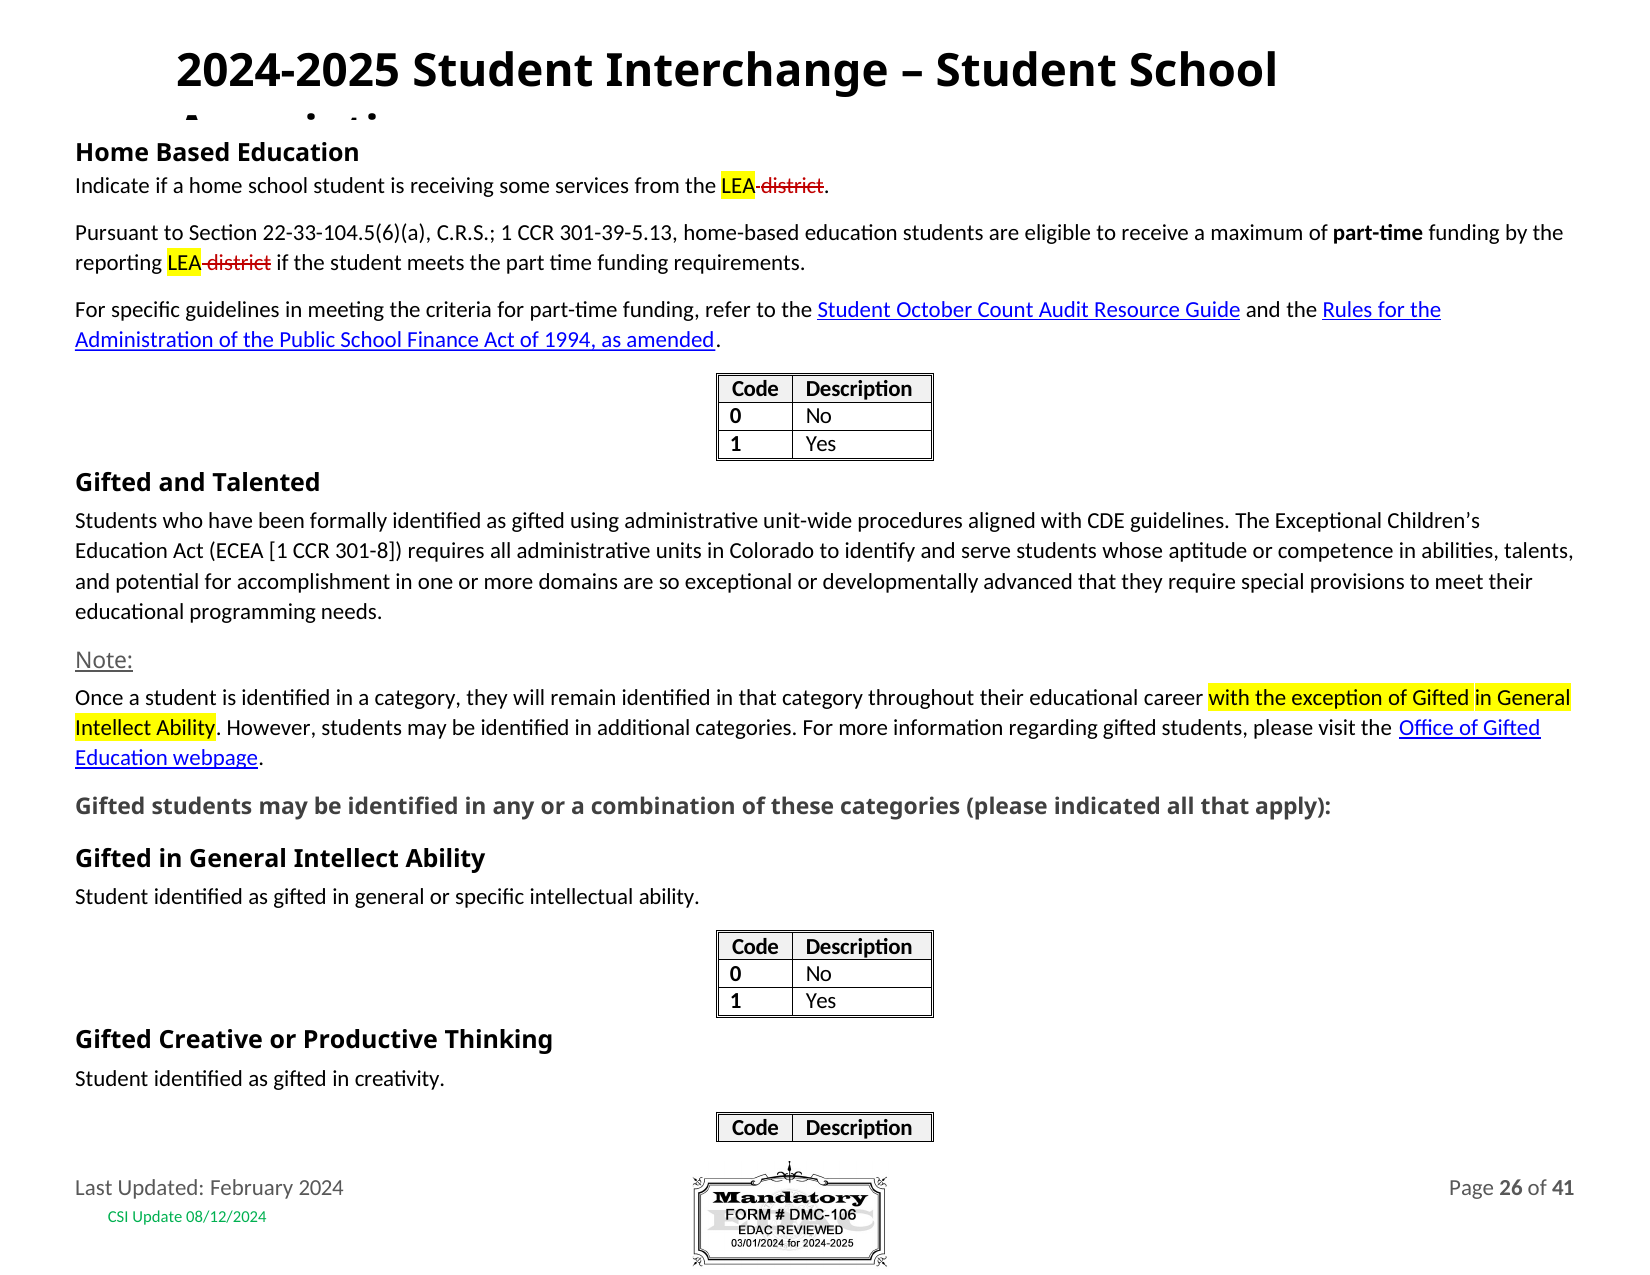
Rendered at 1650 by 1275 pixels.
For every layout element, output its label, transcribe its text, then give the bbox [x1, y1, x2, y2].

table_header Code [719, 933, 792, 959]
table_cell Yes [793, 431, 931, 458]
subtitle Gifted in General Intellect Ability [75, 840, 1587, 874]
table_header Description [793, 933, 931, 959]
text Pursuant to Section 22-33-104.5(6)(a), C.R.S.; 1 CCR 301-39-5.13, home-based education students are eligible to receive a maximum of part-time funding by the reporting LEA district if the student meets the part time funding requirements. [75, 218, 1587, 276]
table_cell 0 [719, 960, 792, 987]
picture [692, 1161, 889, 1269]
subtitle Gifted and Talented [75, 464, 1587, 498]
text Student identified as gifted in general or specific intellectual ability. [75, 882, 1587, 911]
table_cell No [793, 403, 931, 430]
subtitle Gifted Creative or Productive Thinking [75, 1022, 1587, 1056]
table_header Code [719, 1115, 792, 1141]
table_cell 0 [719, 403, 792, 430]
text Indicate if a home school student is receiving some services from the LEA district. [755, 171, 1587, 199]
table_cell No [793, 960, 931, 987]
table_cell 1 [719, 988, 792, 1015]
table_header Description [793, 1115, 931, 1141]
text Student identified as gifted in creativity. [75, 1064, 1587, 1092]
text Once a student is identified in a category, they will remain identified in that category throughout their educational career with the exception of Gifted in General Intellect Ability. However, students may be identified in additional categories. For more information regarding gifted students, please visit the Office of Gifted Education webpage. [75, 683, 1587, 771]
table_header Code [719, 376, 792, 402]
text Indicate if a home school student is receiving some services from the LEA district. [75, 171, 721, 199]
table_cell 1 [719, 431, 792, 458]
table_cell Yes [793, 988, 931, 1015]
text Gifted students may be identified in any or a combination of these categories (please indicated all that apply): [75, 790, 1587, 821]
text Note: [75, 644, 1587, 675]
subtitle Home Based Education [75, 134, 1587, 168]
table_header Description [793, 376, 931, 402]
text For specific guidelines in meeting the criteria for part-time funding, refer to the Student October Count Audit Resource Guide and the Rules for the Administration of the Public School Finance Act of 1994, as amended. [75, 295, 1572, 353]
text Students who have been formally identified as gifted using administrative unit-wide procedures aligned with CDE guidelines. The Exceptional Children’s Education Act (ECEA [1 CCR 301-8]) requires all administrative units in Colorado to identify and serve students whose aptitude or competence in abilities, talents, and potential for accomplishment in one or more domains are so exceptional or developmentally advanced that they require special provisions to meet their educational programming needs. [75, 506, 1574, 625]
